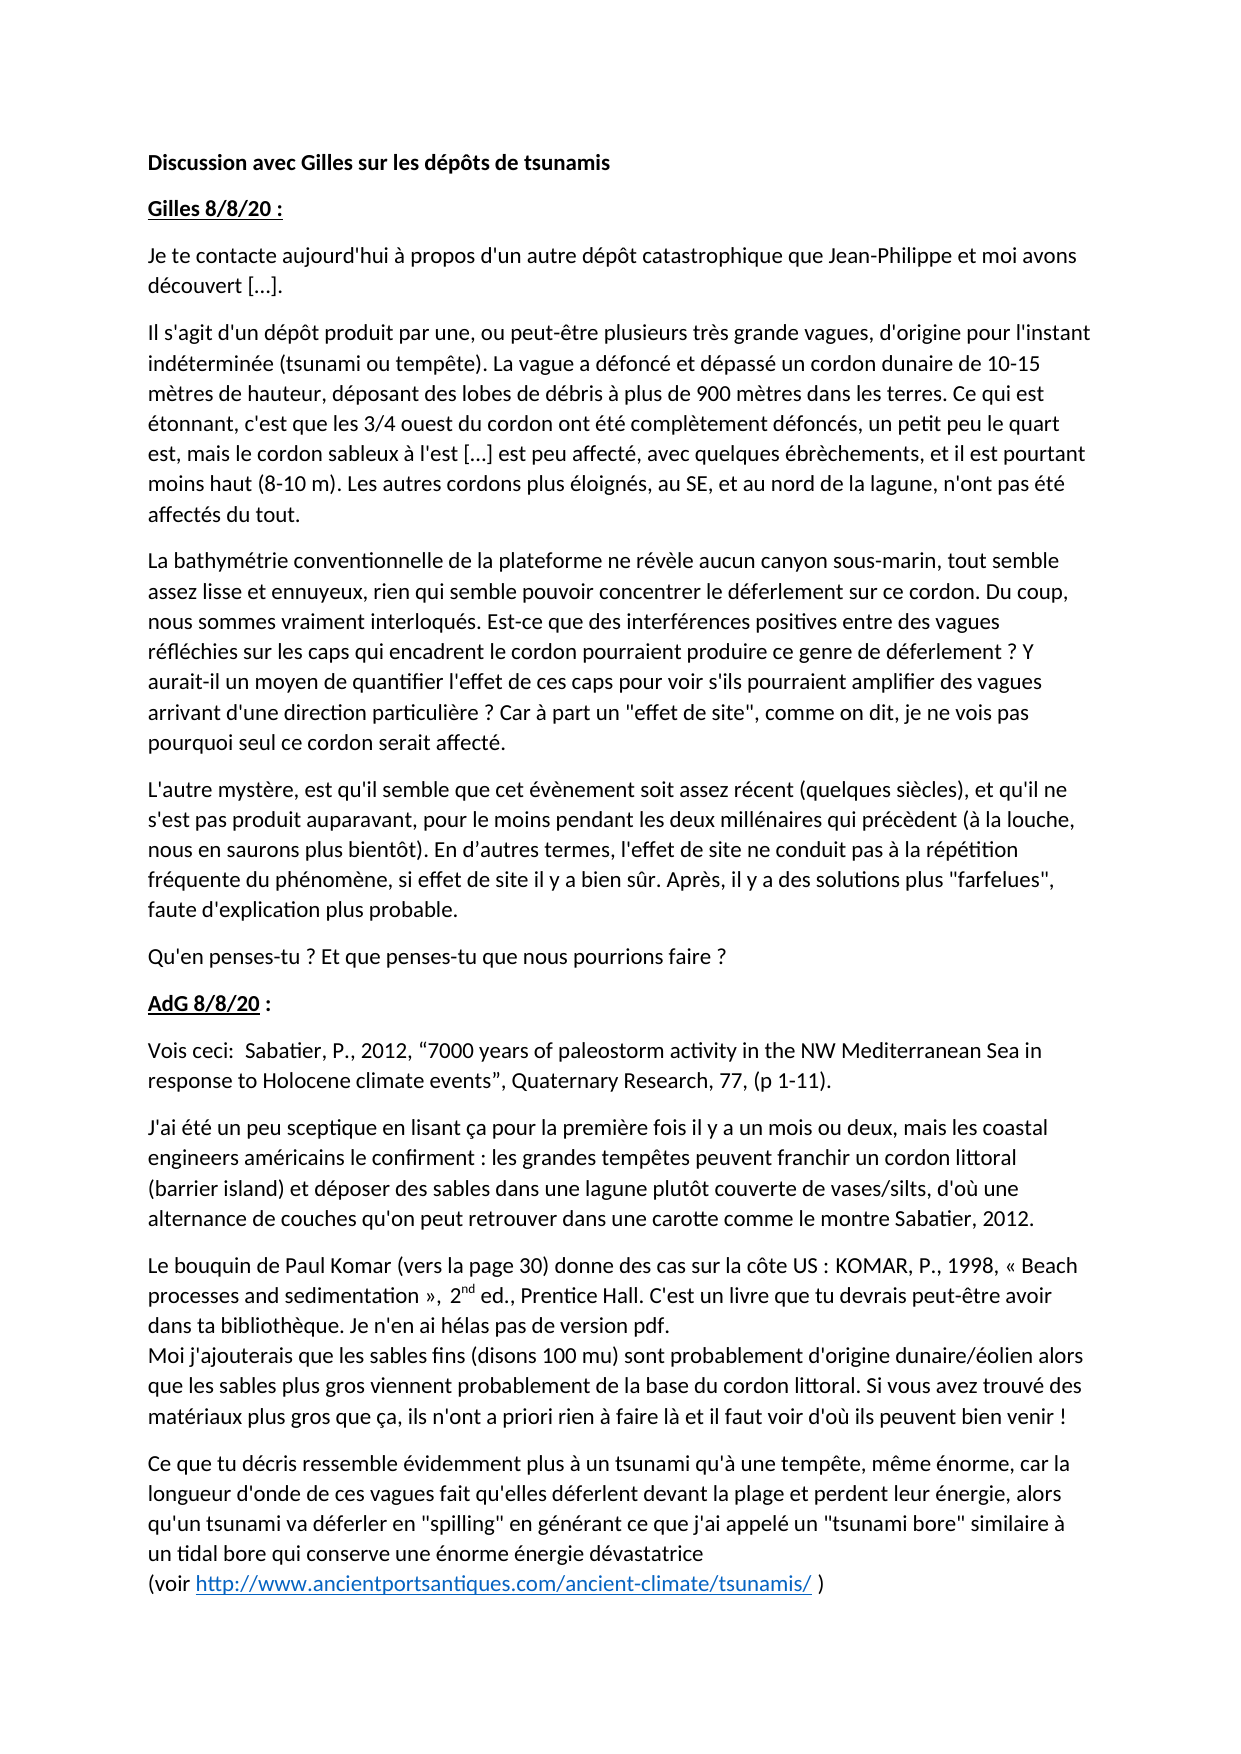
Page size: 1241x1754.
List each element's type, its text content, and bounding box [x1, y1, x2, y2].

text Je te contacte aujourd'hui à propos d'un autre dépôt catastrophique que Jean-Philippe et moi avons découvert […]. [148, 241, 1093, 299]
text Il s'agit d'un dépôt produit par une, ou peut-être plusieurs très grande vagues, d'origine pour l'instant indéterminée (tsunami ou tempête). La vague a défoncé et dépassé un cordon dunaire de 10-15 mètres de hauteur, déposant des lobes de débris à plus de 900 mètres dans les terres. Ce qui est étonnant, c'est que les 3/4 ouest du cordon ont été complètement défoncés, un petit peu le quart est, mais le cordon sableux à l'est […] est peu affecté, avec quelques ébrèchements, et il est pourtant moins haut (8-10 m). Les autres cordons plus éloignés, au SE, et au nord de la lagune, n'ont pas été affectés du tout. [148, 318, 1093, 528]
text Vois ceci: Sabatier, P., 2012, “7000 years of paleostorm activity in the NW Mediterranean Sea in response to Holocene climate events”, Quaternary Research, 77, (p 1-11). [148, 1036, 1093, 1094]
text Ce que tu décris ressemble évidemment plus à un tsunami qu'à une tempête, même énorme, car la longueur d'onde de ces vagues fait qu'elles déferlent devant la plage et perdent leur énergie, alors qu'un tsunami va déferler en "spilling" en générant ce que j'ai appelé un "tsunami bore" similaire à un tidal bore qui conserve une énorme énergie dévastatrice (voir http://www.ancientportsantiques.com/ancient-climate/tsunamis/ ) [148, 1449, 1093, 1597]
text J'ai été un peu sceptique en lisant ça pour la première fois il y a un mois ou deux, mais les coastal engineers américains le confirment : les grandes tempêtes peuvent franchir un cordon littoral (barrier island) et déposer des sables dans une lagune plutôt couverte de vases/silts, d'où une alternance de couches qu'on peut retrouver dans une carotte comme le montre Sabatier, 2012. [148, 1113, 1093, 1232]
text La bathymétrie conventionnelle de la plateforme ne révèle aucun canyon sous-marin, tout semble assez lisse et ennuyeux, rien qui semble pouvoir concentrer le déferlement sur ce cordon. Du coup, nous sommes vraiment interloqués. Est-ce que des interférences positives entre des vagues réfléchies sur les caps qui encadrent le cordon pourraient produire ce genre de déferlement ? Y aurait-il un moyen de quantifier l'effet de ces caps pour voir s'ils pourraient amplifier des vagues arrivant d'une direction particulière ? Car à part un "effet de site", comme on dit, je ne vois pas pourquoi seul ce cordon serait affecté. [148, 547, 1093, 756]
text L'autre mystère, est qu'il semble que cet évènement soit assez récent (quelques siècles), et qu'il ne s'est pas produit auparavant, pour le moins pendant les deux millénaires qui précèdent (à la louche, nous en saurons plus bientôt). En d’autres termes, l'effet de site ne conduit pas à la répétition fréquente du phénomène, si effet de site il y a bien sûr. Après, il y a des solutions plus "farfelues", faute d'explication plus probable. [148, 775, 1093, 923]
text Qu'en penses-tu ? Et que penses-tu que nous pourrions faire ? [148, 942, 1093, 970]
text Gilles 8/8/20 : [148, 194, 1093, 222]
text Discussion avec Gilles sur les dépôts de tsunamis [148, 148, 1093, 176]
text AdG 8/8/20 : [148, 989, 1093, 1017]
text Le bouquin de Paul Komar (vers la page 30) donne des cas sur la côte US : KOMAR, P., 1998, « Beach processes and sedimentation », 2nd ed., Prentice Hall. C'est un livre que tu devrais peut-être avoir dans ta bibliothèque. Je n'en ai hélas pas de version pdf. Moi j'ajouterais que les sables fins (disons 100 mu) sont probablement d'origine dunaire/éolien alors que les sables plus gros viennent probablement de la base du cordon littoral. Si vous avez trouvé des matériaux plus gros que ça, ils n'ont a priori rien à faire là et il faut voir d'où ils peuvent bien venir ! [148, 1251, 1093, 1430]
